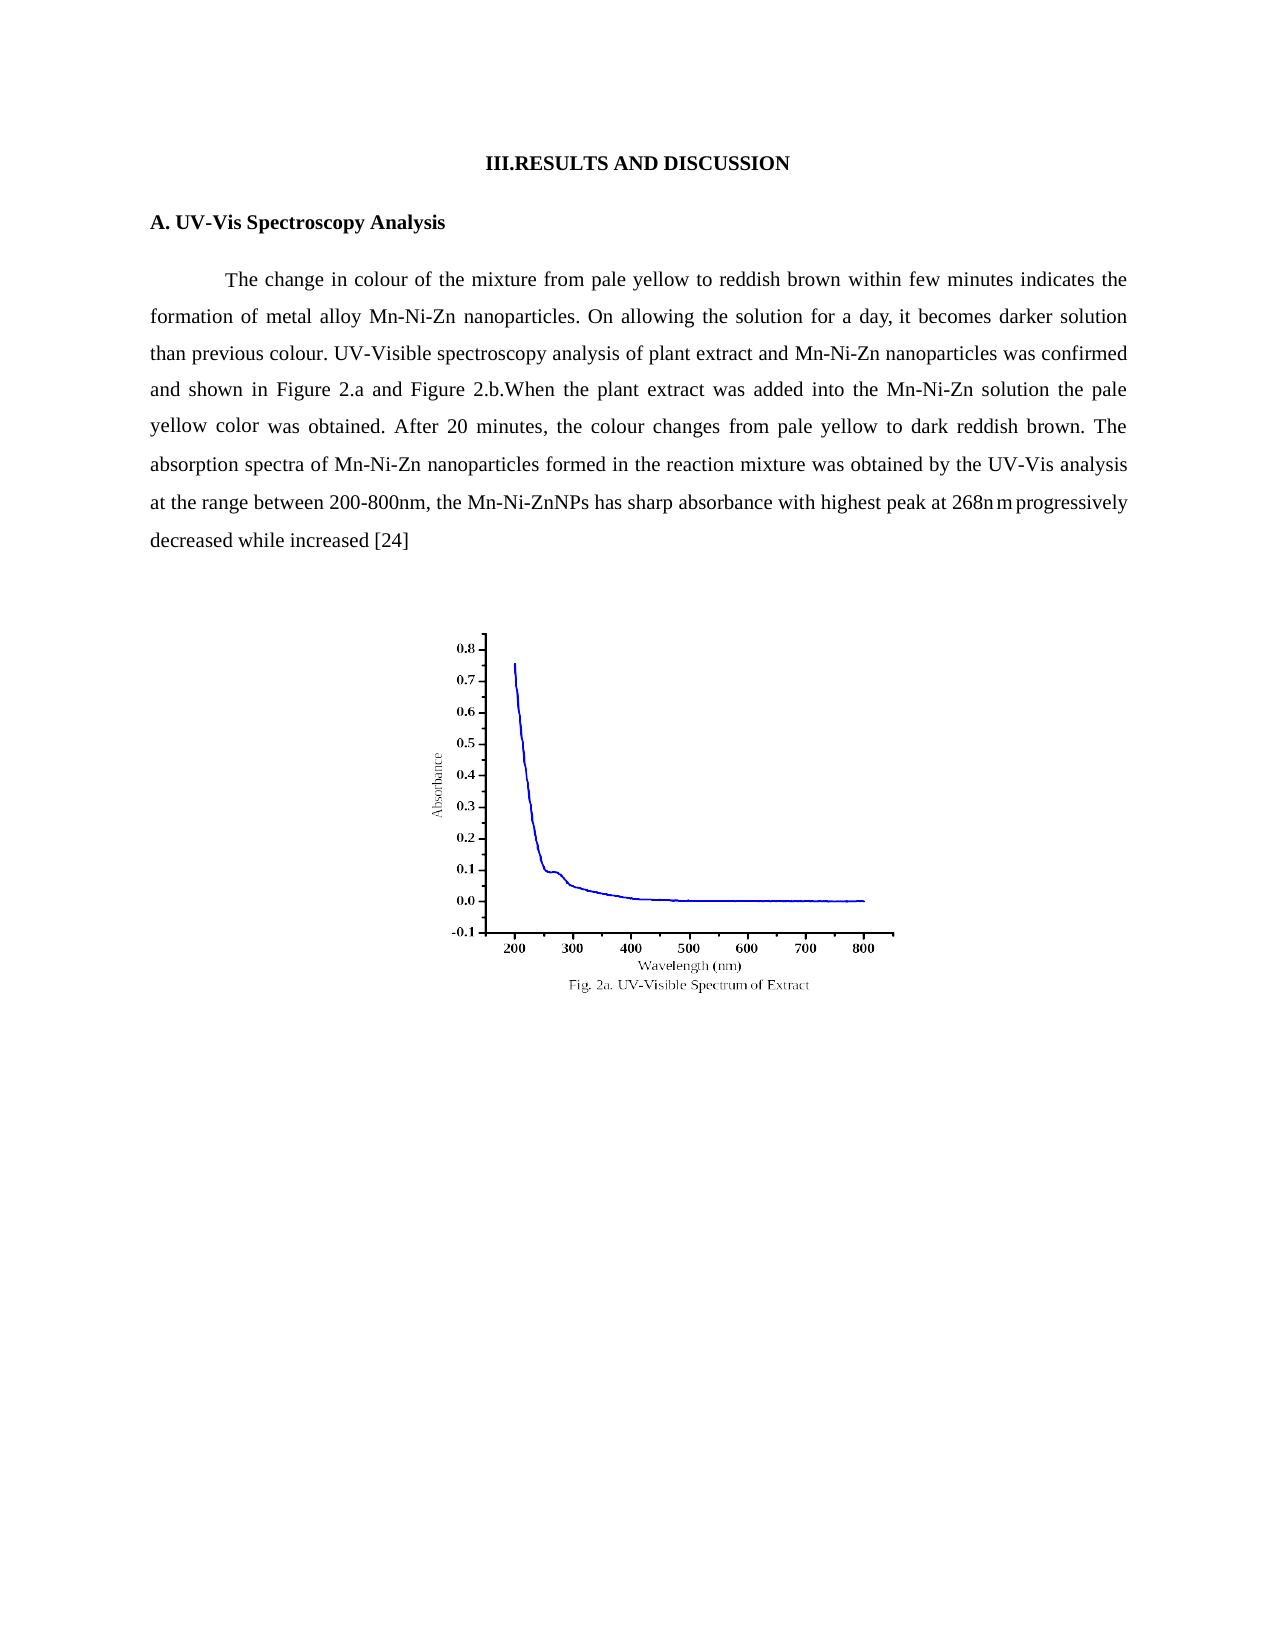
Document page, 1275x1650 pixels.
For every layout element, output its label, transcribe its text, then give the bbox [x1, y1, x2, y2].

text III.RESULTS AND DISCUSSION [150, 150, 1125, 175]
text A. UV-Vis Spectroscopy Analysis [150, 209, 1125, 234]
text The change in colour of the mixture from pale yellow to reddish brown within few minutes indicates the formation of metal alloy Mn-Ni-Zn nanoparticles. On allowing the solution for a day, it becomes darker solution than previous colour. UV-Visible spectroscopy analysis of plant extract and Mn-Ni-Zn nanoparticles was confirmed and shown in Figure 2.a and Figure 2.b.When the plant extract was added into the Mn-Ni-Zn solution the pale yellow color was obtained. After 20 minutes, the colour changes from pale yellow to dark reddish brown. The absorption spectra of Mn-Ni-Zn nanoparticles formed in the reaction mixture was obtained by the UV-Vis analysis at the range between 200-800nm, the Mn-Ni-ZnNPs has sharp absorbance with highest peak at 268nmprogressively decreased while increased [24] [150, 267, 1128, 552]
